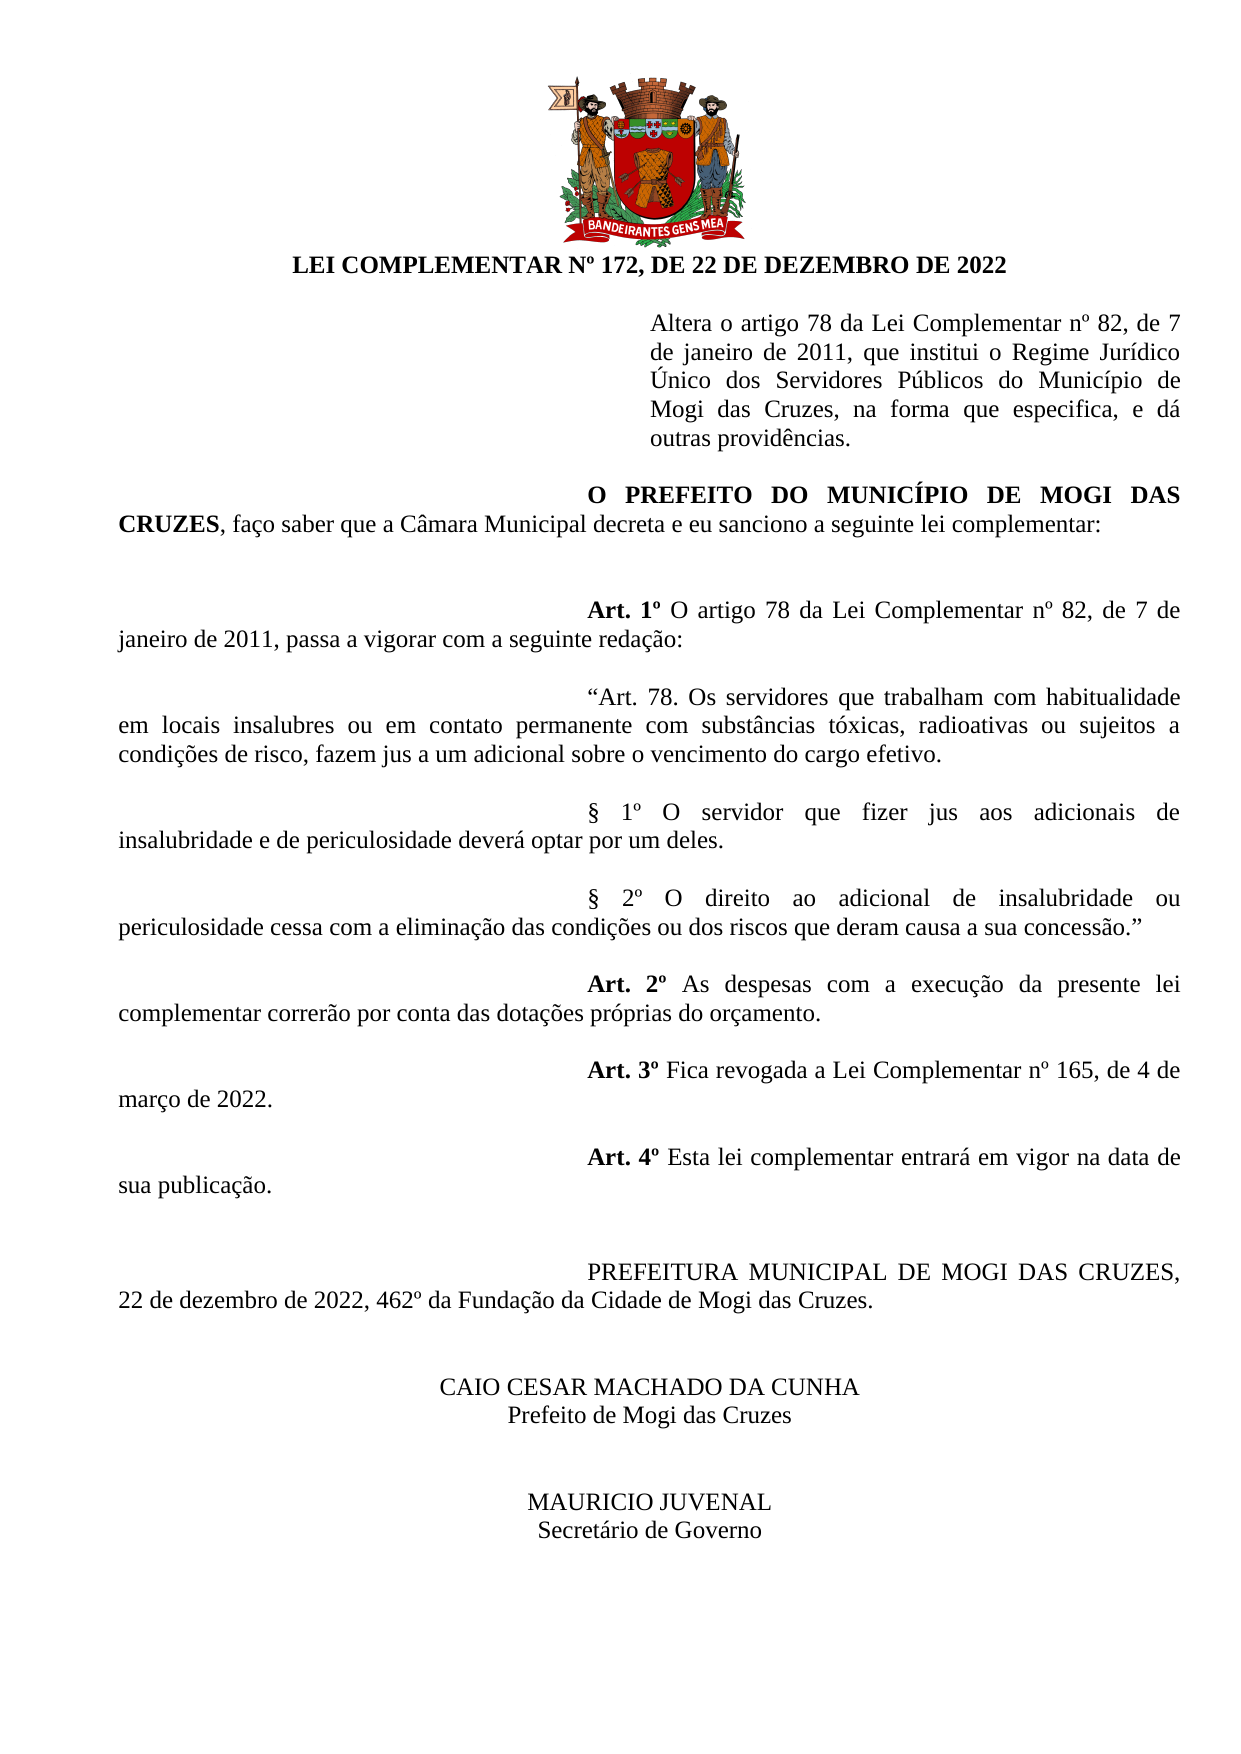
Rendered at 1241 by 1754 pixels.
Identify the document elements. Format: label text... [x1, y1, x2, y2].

text Art. 2º As despesas com a execução da presente lei complementar correrão por conta das dotações próprias do orçamento. [118, 969, 1181, 1027]
text Prefeito de Mogi das Cruzes [118, 1400, 1181, 1429]
text § 1º O servidor que fizer jus aos adicionais de insalubridade e de periculosidade deverá optar por um deles. [118, 797, 1181, 854]
text § 2º O direito ao adicional de insalubridade ou periculosidade cessa com a eliminação das condições ou dos riscos que deram causa a sua concessão.” [118, 883, 1181, 940]
picture [546, 73, 753, 251]
text Secretário de Governo [118, 1515, 1181, 1544]
text PREFEITURA MUNICIPAL DE MOGI DAS CRUZES, 22 de dezembro de 2022, 462º da Fundação da Cidade de Mogi das Cruzes. [118, 1257, 1181, 1314]
text Art. 3º Fica revogada a Lei Complementar nº 165, de 4 de março de 2022. [118, 1055, 1181, 1113]
text Art. 4º Esta lei complementar entrará em vigor na data de sua publicação. [118, 1142, 1181, 1199]
text LEI COMPLEMENTAR Nº 172, DE 22 DE DEZEMBRO DE 2022 [118, 250, 1181, 279]
text “Art. 78. Os servidores que trabalham com habitualidade em locais insalubres ou em contato permanente com substâncias tóxicas, radioativas ou sujeitos a condições de risco, fazem jus a um adicional sobre o vencimento do cargo efetivo. [118, 682, 1181, 768]
text O PREFEITO DO MUNICÍPIO DE MOGI DAS CRUZES, faço saber que a Câmara Municipal decreta e eu sanciono a seguinte lei complementar: [118, 480, 1181, 538]
text Art. 1º O artigo 78 da Lei Complementar nº 82, de 7 de janeiro de 2011, passa a vigorar com a seguinte redação: [118, 595, 1181, 653]
text MAURICIO JUVENAL [118, 1487, 1181, 1515]
text Altera o artigo 78 da Lei Complementar nº 82, de 7 de janeiro de 2011, que institui o Regime Jurídico Único dos Servidores Públicos do Município de Mogi das Cruzes, na forma que especifica, e dá outras providências. [650, 308, 1181, 452]
text CAIO CESAR MACHADO DA CUNHA [118, 1372, 1181, 1400]
